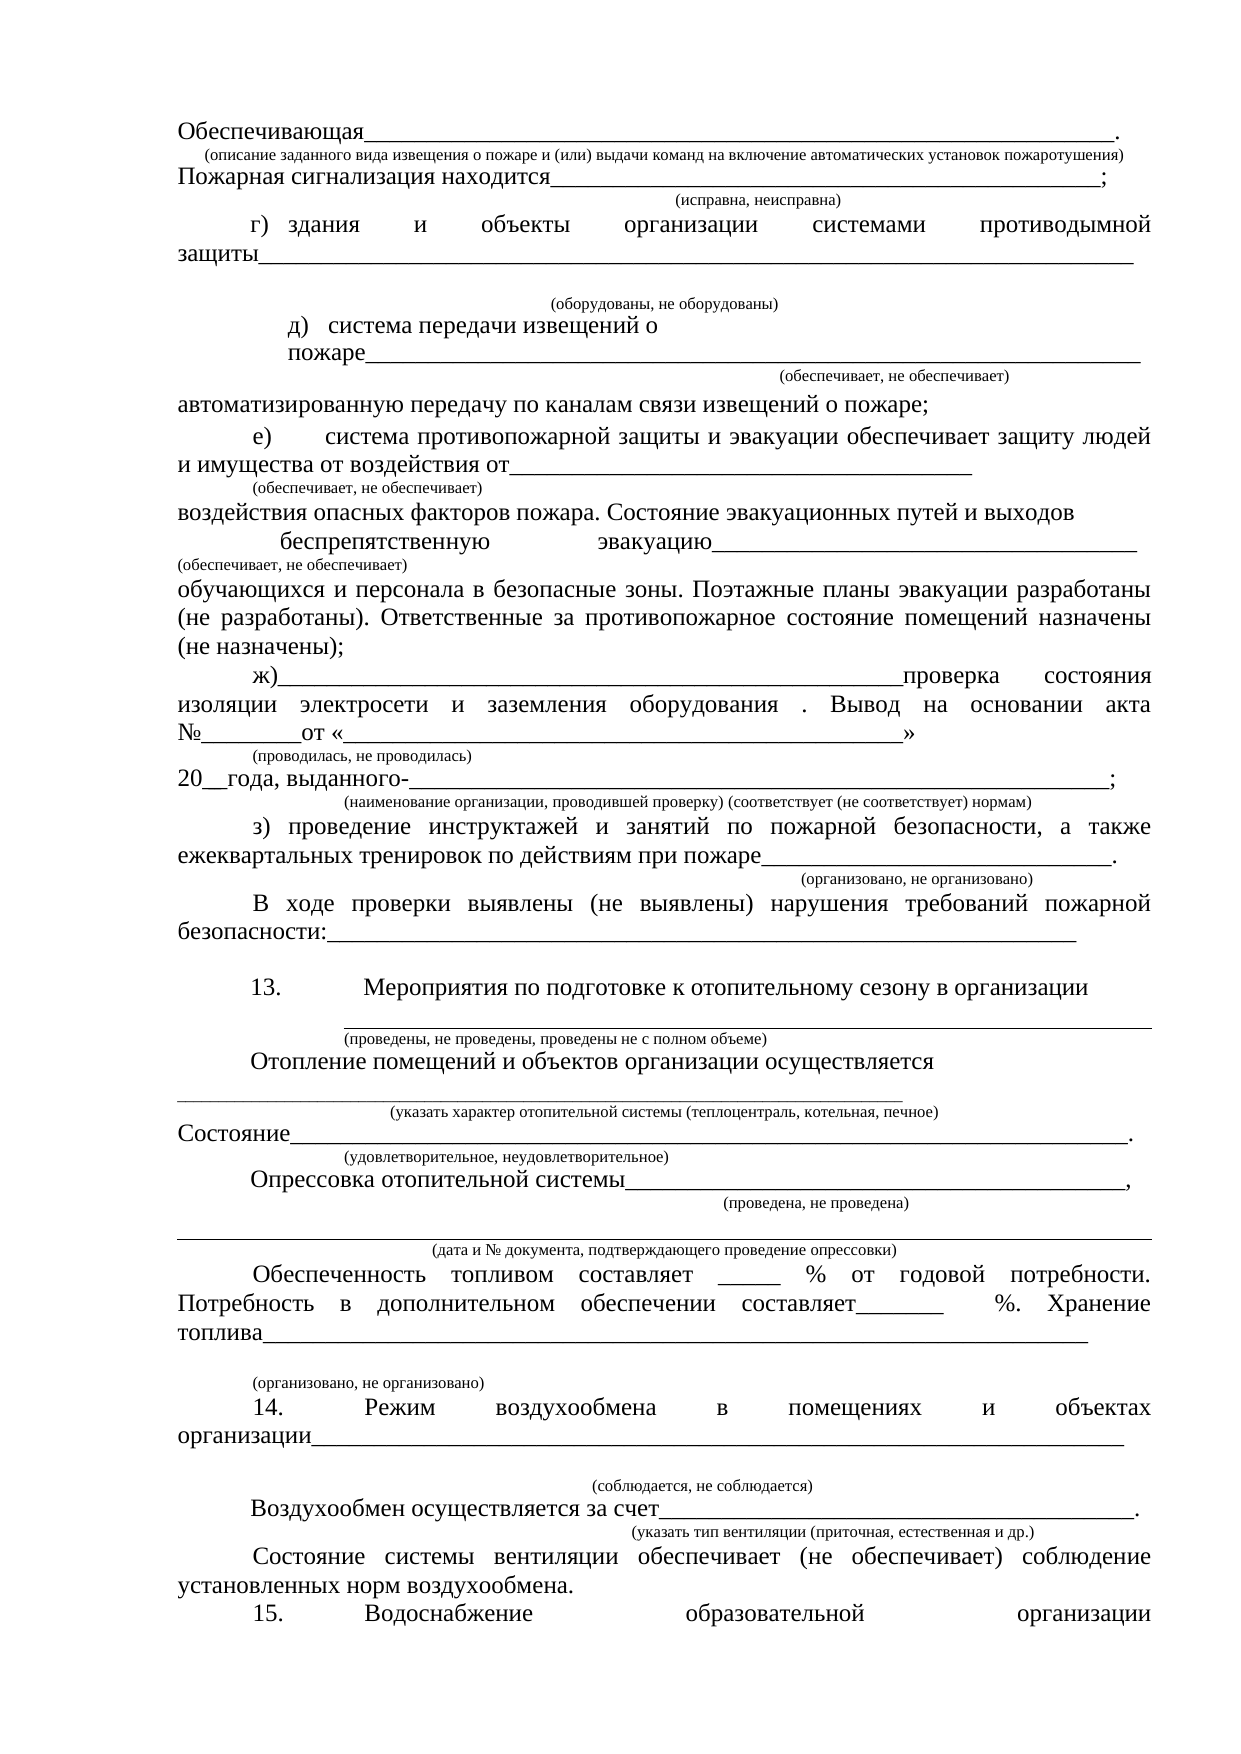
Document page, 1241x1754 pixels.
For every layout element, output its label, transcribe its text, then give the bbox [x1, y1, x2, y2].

text (указать тип вентиляции (приточная, естественная и др.) [631, 1522, 1152, 1541]
text обучающихся и персонала в безопасные зоны. Поэтажные планы эвакуации разработаны (не разработаны). Ответственные за противопожарное состояние помещений назначены (не назначены); [177, 574, 1152, 660]
text (описание заданного вида извещения о пожаре и (или) выдачи команд на включение автоматических установок пожаротушения) [177, 144, 1152, 164]
list система противопожарной защиты и эвакуации обеспечивает защиту людей и имущества от воздействия от_____________________________________ [177, 422, 1152, 478]
list здания и объекты организации системами противодымной защиты______________________________________________________________________ [177, 209, 1152, 267]
text Опрессовка отопительной системы________________________________________, [177, 1166, 1152, 1193]
text (организовано, не организовано) [177, 1372, 1152, 1392]
list Мероприятия по подготовке к отопительному сезону в организации [177, 972, 1152, 1001]
list Режим воздухообмена в помещениях и объектах организации_________________________________________________________________ [177, 1392, 1152, 1449]
text (обеспечивает, не обеспечивает) автоматизированную передачу по каналам связи извещений о пожаре; [177, 366, 1152, 418]
text воздействия опасных факторов пожара. Состояние эвакуационных путей и выходов [177, 497, 1152, 526]
text Состояние___________________________________________________________________. [177, 1121, 1152, 1147]
text (наименование организации, проводившей проверку) (соответствует (не соответствует) нормам) [344, 792, 1152, 811]
text (проводилась, не проводилась) [177, 746, 1152, 765]
text беспрепятственную эвакуацию__________________________________ [177, 526, 1152, 554]
text (проведена, не проведена) [723, 1193, 1152, 1212]
text Пожарная сигнализация находится____________________________________________; [177, 164, 1152, 190]
text Обеспеченность топливом составляет _____ % от годовой потребности. Потребность в дополнительном обеспечении составляет_______ %. Хранение топлива__________________________________________________________________ [177, 1259, 1152, 1345]
text (дата и № документа, подтверждающего проведение опрессовки) [177, 1240, 1152, 1259]
text 20 года, выданного-________________________________________________________; [177, 765, 1152, 792]
text (проведены, не проведены, проведены не с полном объеме) [344, 1029, 1152, 1048]
text Обеспечивающая____________________________________________________________. [177, 118, 1152, 144]
text (оборудованы, не оборудованы) [177, 294, 1152, 313]
text (организовано, не организовано) [177, 868, 1033, 888]
text Воздухообмен осуществляется за счет______________________________________. [177, 1495, 1152, 1522]
list проверка состояния изоляции электросети и заземления оборудования . Вывод на основании акта №________от « » [177, 660, 1152, 746]
text В ходе проверки выявлены (не выявлены) нарушения требований пожарной безопасности: [177, 888, 1152, 945]
text Отопление помещений и объектов организации осуществляется [177, 1048, 1152, 1074]
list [177, 1598, 1152, 1627]
text (обеспечивает, не обеспечивает) [177, 478, 1152, 497]
text Состояние системы вентиляции обеспечивает (не обеспечивает) соблюдение установленных норм воздухообмена. [177, 1541, 1152, 1598]
text (исправна, неисправна) [675, 190, 1152, 209]
text (соблюдается, не соблюдается) [592, 1476, 1152, 1495]
text (удовлетворительное, неудовлетворительное) [344, 1147, 1152, 1166]
list система передачи извещений о пожаре______________________________________________________________ [288, 313, 1152, 366]
list проведение инструктажей и занятий по пожарной безопасности, а также ежеквартальных тренировок по действиям при пожаре____________________________. [177, 811, 1152, 868]
text (указать характер отопительной системы (теплоцентраль, котельная, печное) [177, 1104, 1152, 1121]
text (обеспечивает, не обеспечивает) [177, 554, 1152, 574]
